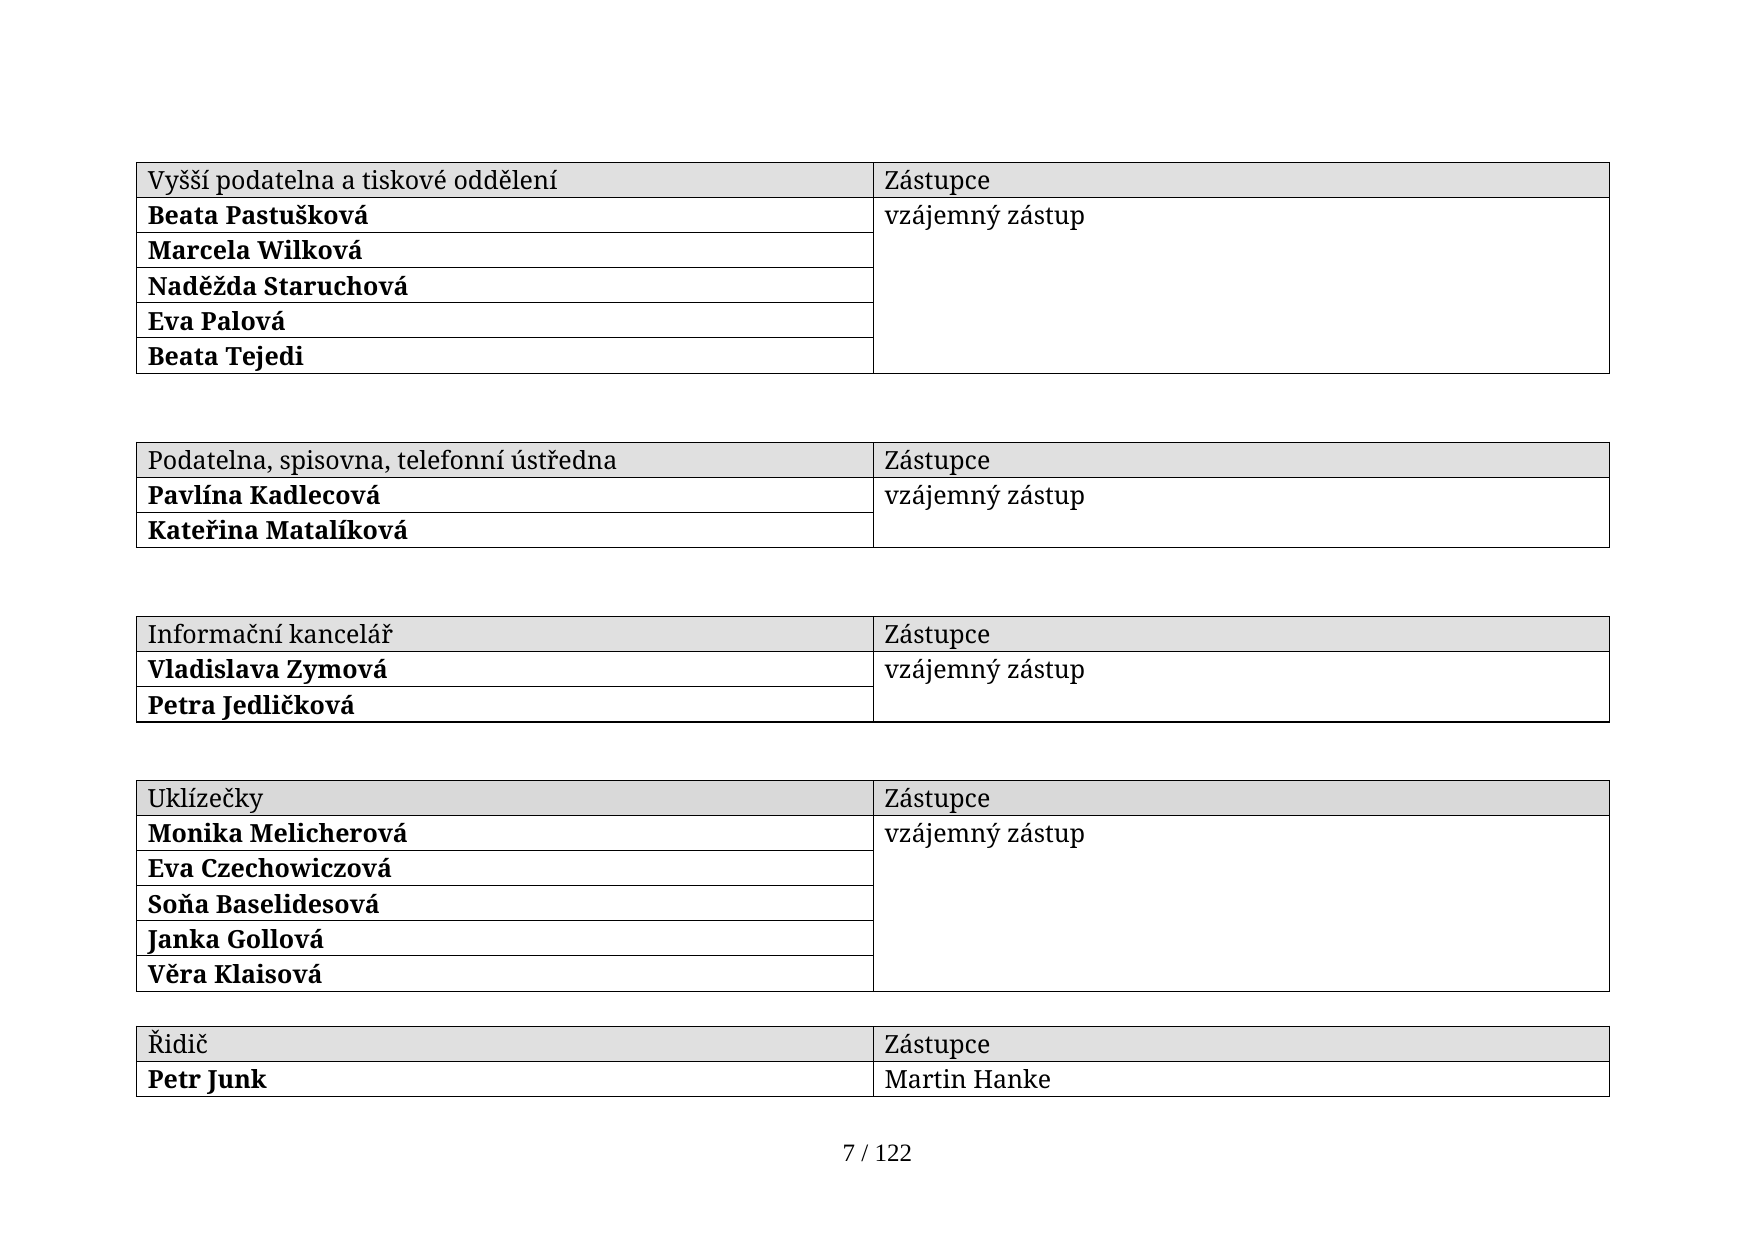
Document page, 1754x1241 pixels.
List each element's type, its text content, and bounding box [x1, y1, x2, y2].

table_cell Naděžda Staruchová [137, 268, 873, 302]
table_cell Soňa Baselidesová [137, 886, 873, 920]
table_cell Eva Palová [137, 303, 873, 337]
table_cell Petr Junk [137, 1062, 873, 1096]
table_cell vzájemný zástup [874, 652, 1609, 721]
table_header Vyšší podatelna a tiskové oddělení [137, 163, 873, 197]
table_cell vzájemný zástup [874, 478, 1609, 547]
table_header Uklízečky [137, 781, 873, 815]
table_cell vzájemný zástup [874, 816, 1609, 991]
table_cell Petra Jedličková [137, 687, 873, 721]
table_header Informační kancelář [137, 617, 873, 651]
table_cell Pavlína Kadlecová [137, 478, 873, 512]
table_cell Marcela Wilková [137, 233, 873, 267]
table_header Zástupce [874, 163, 1609, 197]
table_cell Kateřina Matalíková [137, 513, 873, 547]
table_cell Martin Hanke [874, 1062, 1609, 1096]
table_cell Monika Melicherová [137, 816, 873, 850]
table_cell Beata Pastušková [137, 198, 873, 232]
table_header Zástupce [874, 1027, 1609, 1061]
table_header Řidič [137, 1027, 873, 1061]
table_header Zástupce [874, 617, 1609, 651]
table_header Zástupce [874, 443, 1609, 477]
table_cell vzájemný zástup [874, 198, 1609, 372]
table_header Podatelna, spisovna, telefonní ústředna [137, 443, 873, 477]
table_cell Beata Tejedi [137, 338, 873, 372]
table_cell Vladislava Zymová [137, 652, 873, 686]
table_cell Věra Klaisová [137, 956, 873, 991]
table_cell Janka Gollová [137, 921, 873, 955]
table_header Zástupce [874, 781, 1609, 815]
table_cell Eva Czechowiczová [137, 851, 873, 885]
